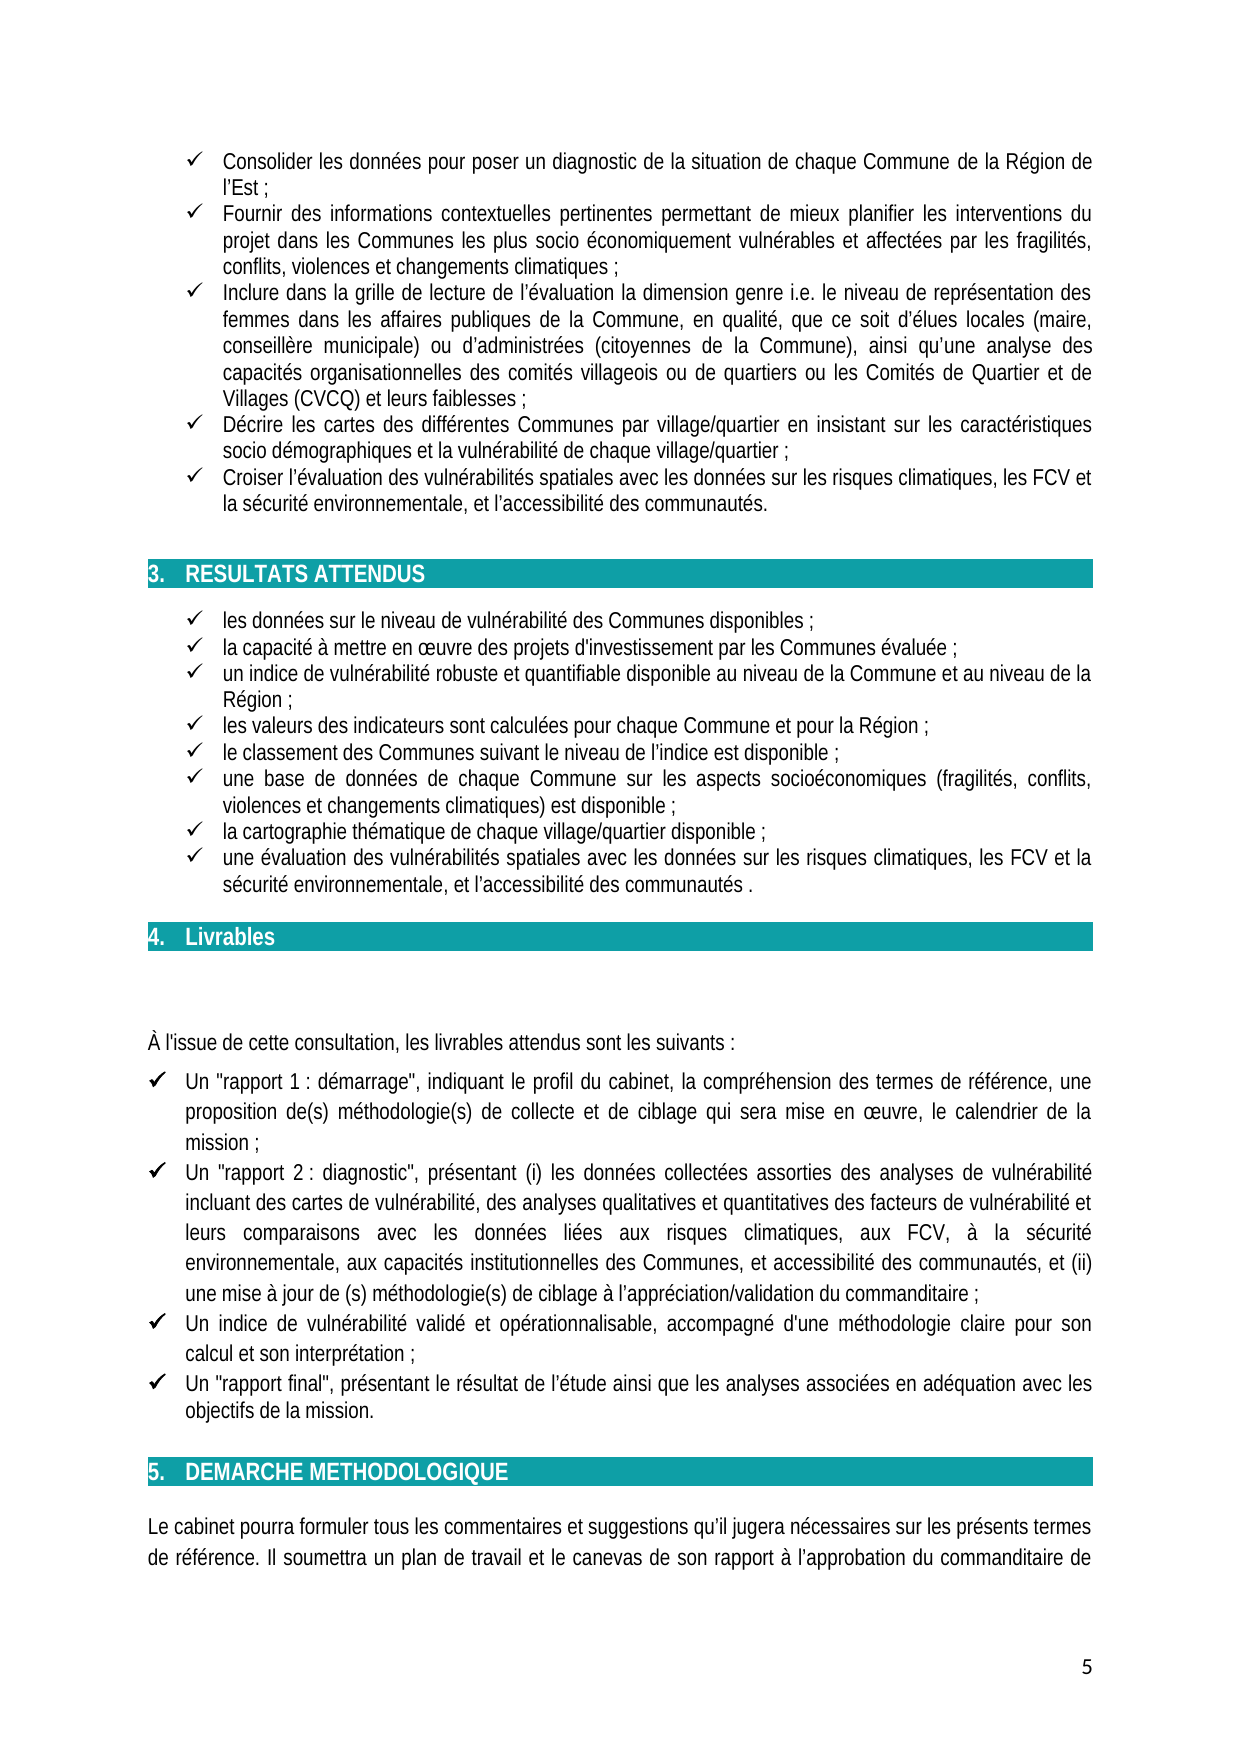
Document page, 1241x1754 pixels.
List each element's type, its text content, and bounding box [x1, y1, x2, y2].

list une base de données de chaque Commune sur les aspects socioéconomiques (fragilités, conflits, violences et changements climatiques) est disponible ; [185, 765, 1093, 818]
list Un indice de vulnérabilité validé et opérationnalisable, accompagné d'une méthodologie claire pour son calcul et son interprétation ; [148, 1310, 1093, 1366]
list la cartographie thématique de chaque village/quartier disponible ; [185, 818, 1093, 844]
list un indice de vulnérabilité robuste et quantifiable disponible au niveau de la Commune et au niveau de la Région ; [185, 660, 1093, 712]
list Décrire les cartes des différentes Communes par village/quartier en insistant sur les caractéristiques socio démographiques et la vulnérabilité de chaque village/quartier ; [185, 411, 1093, 464]
list Croiser l’évaluation des vulnérabilités spatiales avec les données sur les risques climatiques, les FCV et la sécurité environnementale, et l’accessibilité des communautés. [185, 464, 1093, 517]
list Un "rapport final", présentant le résultat de l’étude ainsi que les analyses associées en adéquation avec les objectifs de la mission. [148, 1370, 1093, 1423]
list Inclure dans la grille de lecture de l’évaluation la dimension genre i.e. le niveau de représentation des femmes dans les affaires publiques de la Commune, en qualité, que ce soit d’élues locales (maire, conseillère municipale) ou d’administrées (citoyennes de la Commune), ainsi qu’une analyse des capacités organisationnelles des comités villageois ou de quartiers ou les Comités de Quartier et de Villages (CVCQ) et leurs faiblesses ; [185, 279, 1093, 411]
list la capacité à mettre en œuvre des projets d'investissement par les Communes évaluée ; [185, 633, 1093, 660]
list une évaluation des vulnérabilités spatiales avec les données sur les risques climatiques, les FCV et la sécurité environnementale, et l’accessibilité des communautés . [185, 844, 1093, 897]
list RESULTATS ATTENDUS [148, 559, 1093, 588]
list les valeurs des indicateurs sont calculées pour chaque Commune et pour la Région ; [185, 712, 1093, 739]
text À l'issue de cette consultation, les livrables attendus sont les suivants : [148, 1029, 1093, 1056]
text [148, 1513, 1093, 1570]
list DEMARCHE METHODOLOGIQUE [148, 1457, 1093, 1486]
list Fournir des informations contextuelles pertinentes permettant de mieux planifier les interventions du projet dans les Communes les plus socio économiquement vulnérables et affectées par les fragilités, conflits, violences et changements climatiques ; [185, 200, 1093, 279]
list les données sur le niveau de vulnérabilité des Communes disponibles ; [185, 607, 1093, 633]
list Un "rapport 1 : démarrage", indiquant le profil du cabinet, la compréhension des termes de référence, une proposition de(s) méthodologie(s) de collecte et de ciblage qui sera mise en œuvre, le calendrier de la mission ; [148, 1068, 1093, 1155]
list le classement des Communes suivant le niveau de l’indice est disponible ; [185, 739, 1093, 765]
list Un "rapport 2 : diagnostic", présentant (i) les données collectées assorties des analyses de vulnérabilité incluant des cartes de vulnérabilité, des analyses qualitatives et quantitatives des facteurs de vulnérabilité et leurs comparaisons avec les données liées aux risques climatiques, aux FCV, à la sécurité environnementale, aux capacités institutionnelles des Communes, et accessibilité des communautés, et (ii) une mise à jour de (s) méthodologie(s) de ciblage à l’appréciation/validation du commanditaire ; [148, 1159, 1093, 1306]
list Consolider les données pour poser un diagnostic de la situation de chaque Commune de la Région de l’Est ; [185, 148, 1093, 200]
list Livrables [148, 922, 1093, 951]
